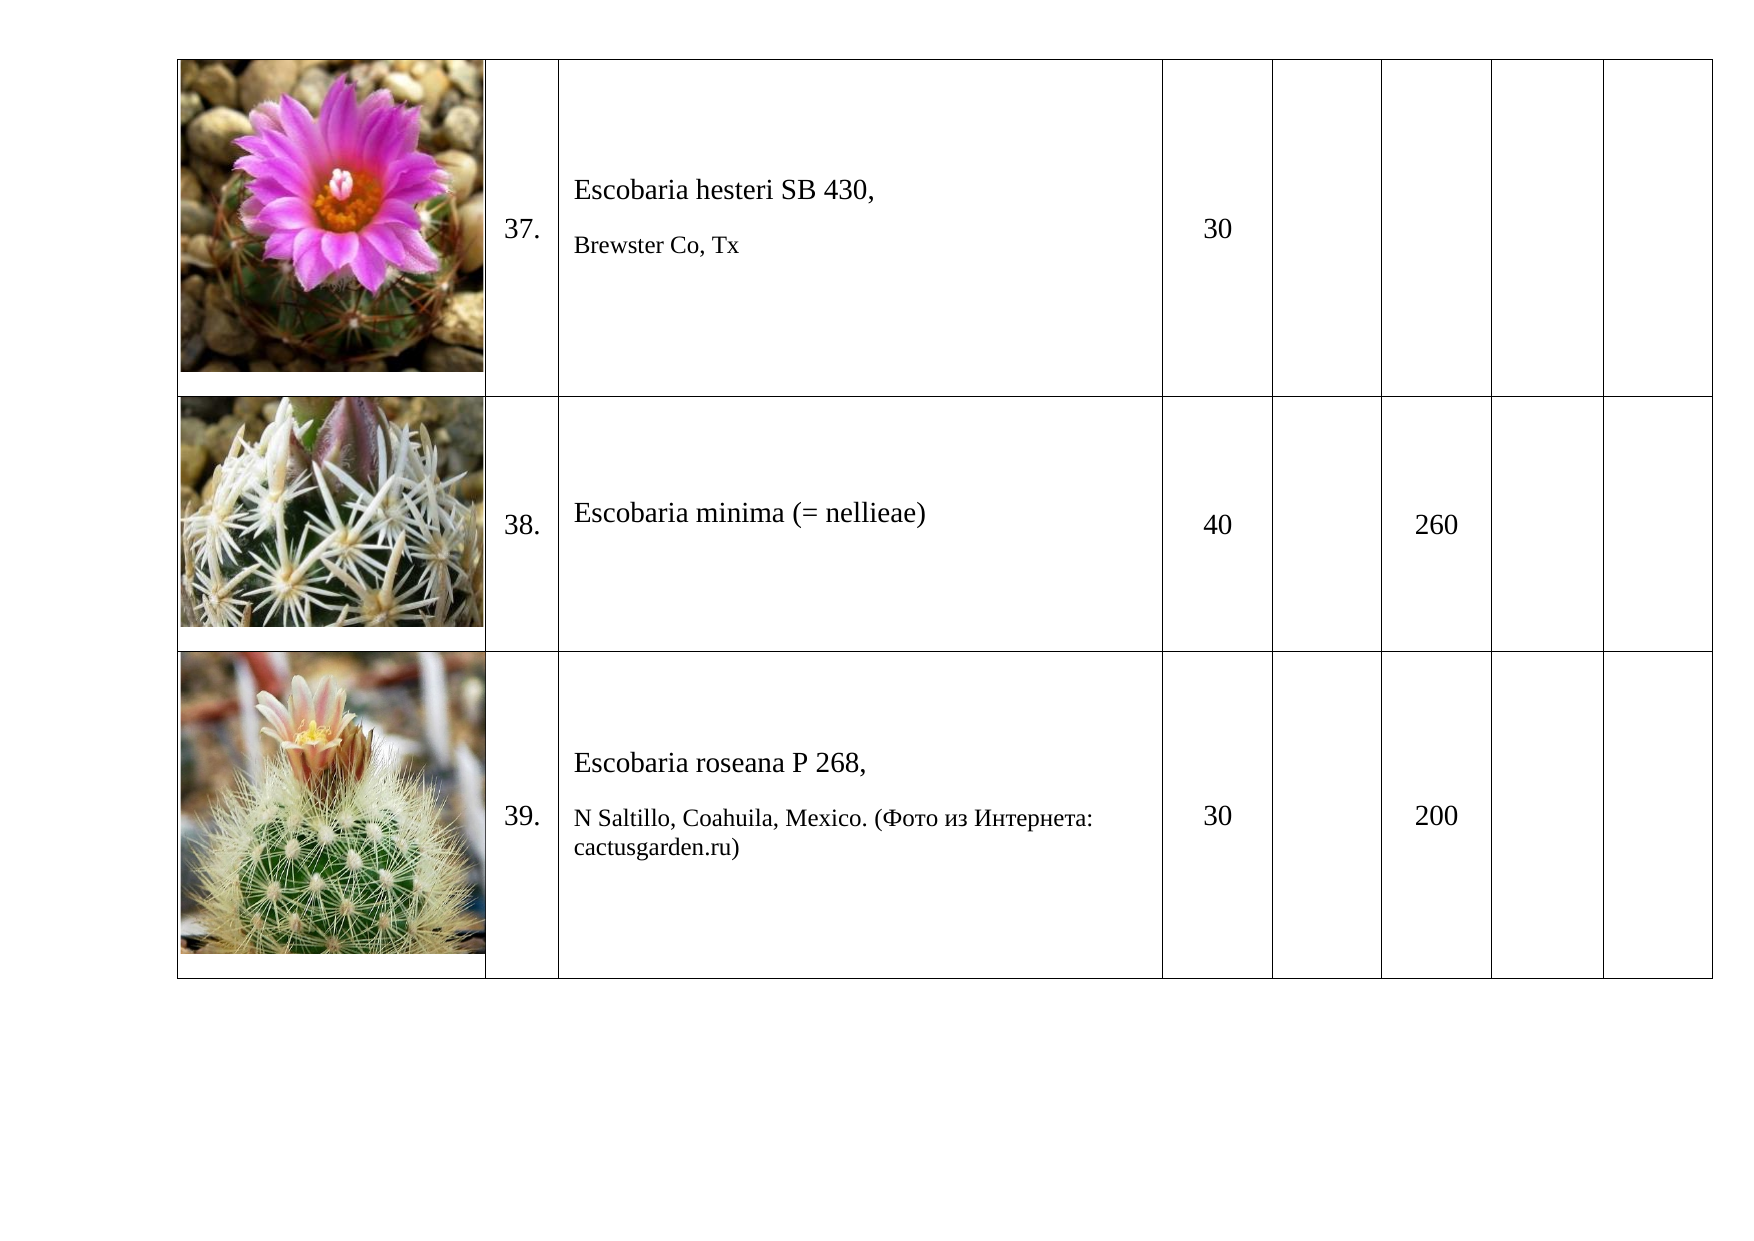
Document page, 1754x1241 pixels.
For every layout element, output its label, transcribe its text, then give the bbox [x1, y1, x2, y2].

table_cell [1273, 652, 1381, 978]
table_cell [1492, 652, 1603, 978]
table_cell [1492, 60, 1603, 396]
table_cell 39. [486, 652, 558, 978]
table_cell [178, 60, 485, 396]
table_cell [1273, 60, 1381, 396]
table_cell Escobaria roseana P 268, N Saltillo, Coahuila, Mexico. (Фото из Интернета: cactusgarden.ru) [559, 652, 1162, 978]
table_cell 260 [1382, 397, 1491, 651]
table_cell [1604, 60, 1712, 396]
table_cell 30 [1163, 60, 1272, 396]
table_cell [178, 397, 485, 651]
picture [180, 652, 486, 954]
table_cell [1604, 652, 1712, 978]
picture [180, 60, 484, 372]
table_cell [1273, 397, 1381, 651]
table_cell 38. [486, 397, 558, 651]
picture [180, 397, 484, 627]
table_cell [1382, 60, 1491, 396]
table_cell 40 [1163, 397, 1272, 651]
table_cell Escobaria hesteri SB 430, Brewster Co, Tx [559, 60, 1162, 396]
table_cell [1604, 397, 1712, 651]
table_cell Escobaria minima (= nellieae) [559, 397, 1162, 651]
table_cell 30 [1163, 652, 1272, 978]
table_cell [178, 652, 485, 978]
table_cell 37. [486, 60, 558, 396]
table_cell 200 [1382, 652, 1491, 978]
table_cell [1492, 397, 1603, 651]
